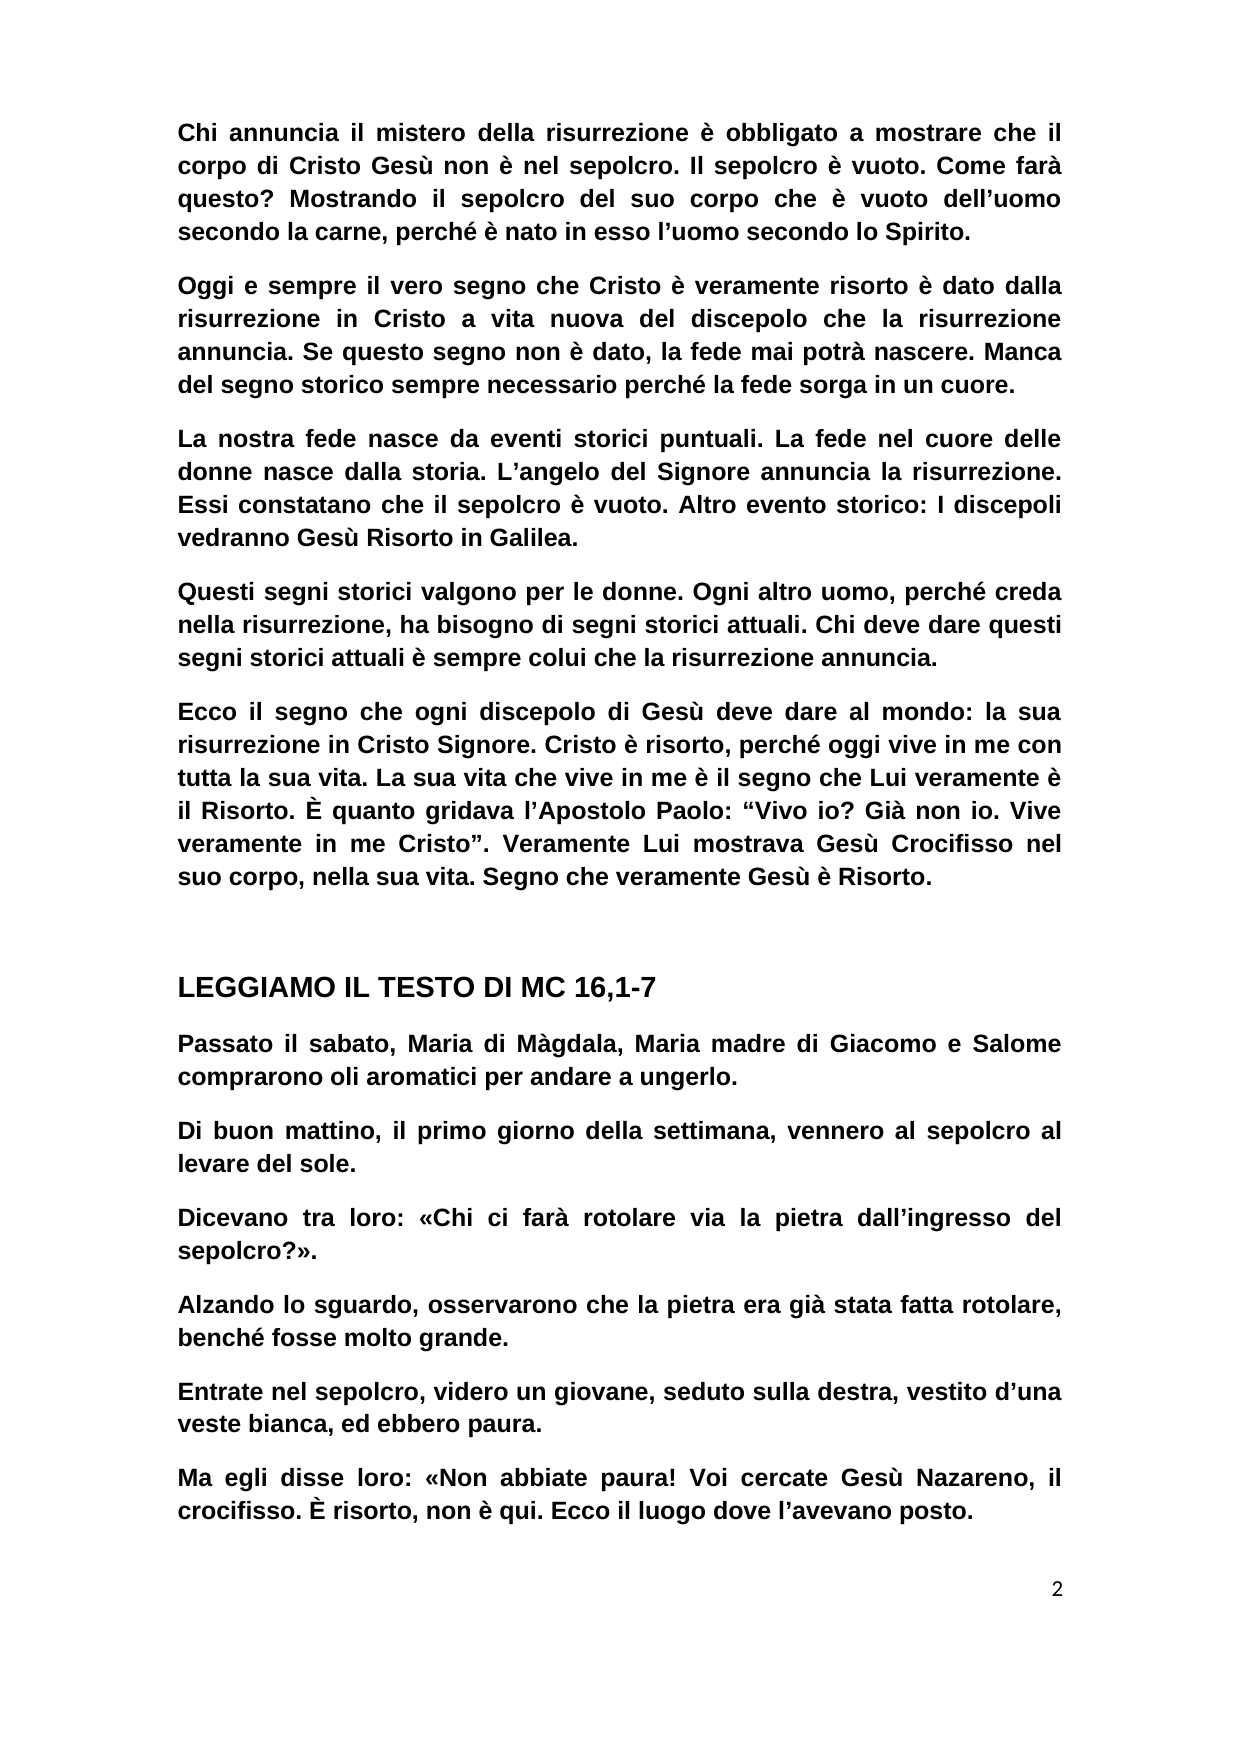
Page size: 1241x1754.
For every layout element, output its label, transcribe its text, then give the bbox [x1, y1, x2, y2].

text Passato il sabato, Maria di Màgdala, Maria madre di Giacomo e Salome comprarono oli aromatici per andare a ungerlo. [177, 1029, 1063, 1091]
text Entrate nel sepolcro, videro un giovane, seduto sulla destra, vestito d’una veste bianca, ed ebbero paura. [177, 1376, 1063, 1438]
text Ecco il segno che ogni discepolo di Gesù deve dare al mondo: la sua risurrezione in Cristo Signore. Cristo è risorto, perché oggi vive in me con tutta la sua vita. La sua vita che vive in me è il segno che Lui veramente è il Risorto. È quanto gridava l’Apostolo Paolo: “Vivo io? Già non io. Vive veramente in me Cristo”. Veramente Lui mostrava Gesù Crocifisso nel suo corpo, nella sua vita. Segno che veramente Gesù è Risorto. [177, 697, 1063, 891]
text Di buon mattino, il primo giorno della settimana, vennero al sepolcro al levare del sole. [177, 1116, 1063, 1178]
text LEGGIAMO IL TESTO DI MC 16,1-7 [177, 969, 1063, 1003]
text Ma egli disse loro: «Non abbiate paura! Voi cercate Gesù Nazareno, il crocifisso. È risorto, non è qui. Ecco il luogo dove l’avevano posto. [177, 1463, 1063, 1525]
text La nostra fede nasce da eventi storici puntuali. La fede nel cuore delle donne nasce dalla storia. L’angelo del Signore annuncia la risurrezione. Essi constatano che il sepolcro è vuoto. Altro evento storico: I discepoli vedranno Gesù Risorto in Galilea. [177, 424, 1063, 552]
text Chi annuncia il mistero della risurrezione è obbligato a mostrare che il corpo di Cristo Gesù non è nel sepolcro. Il sepolcro è vuoto. Come farà questo? Mostrando il sepolcro del suo corpo che è vuoto dell’uomo secondo la carne, perché è nato in esso l’uomo secondo lo Spirito. [177, 118, 1063, 246]
text Questi segni storici valgono per le donne. Ogni altro uomo, perché creda nella risurrezione, ha bisogno di segni storici attuali. Chi deve dare questi segni storici attuali è sempre colui che la risurrezione annuncia. [177, 577, 1063, 672]
text Dicevano tra loro: «Chi ci farà rotolare via la pietra dall’ingresso del sepolcro?». [177, 1203, 1063, 1264]
text Oggi e sempre il vero segno che Cristo è veramente risorto è dato dalla risurrezione in Cristo a vita nuova del discepolo che la risurrezione annuncia. Se questo segno non è dato, la fede mai potrà nascere. Manca del segno storico sempre necessario perché la fede sorga in un cuore. [177, 271, 1063, 399]
text Alzando lo sguardo, osservarono che la pietra era già stata fatta rotolare, benché fosse molto grande. [177, 1289, 1063, 1351]
